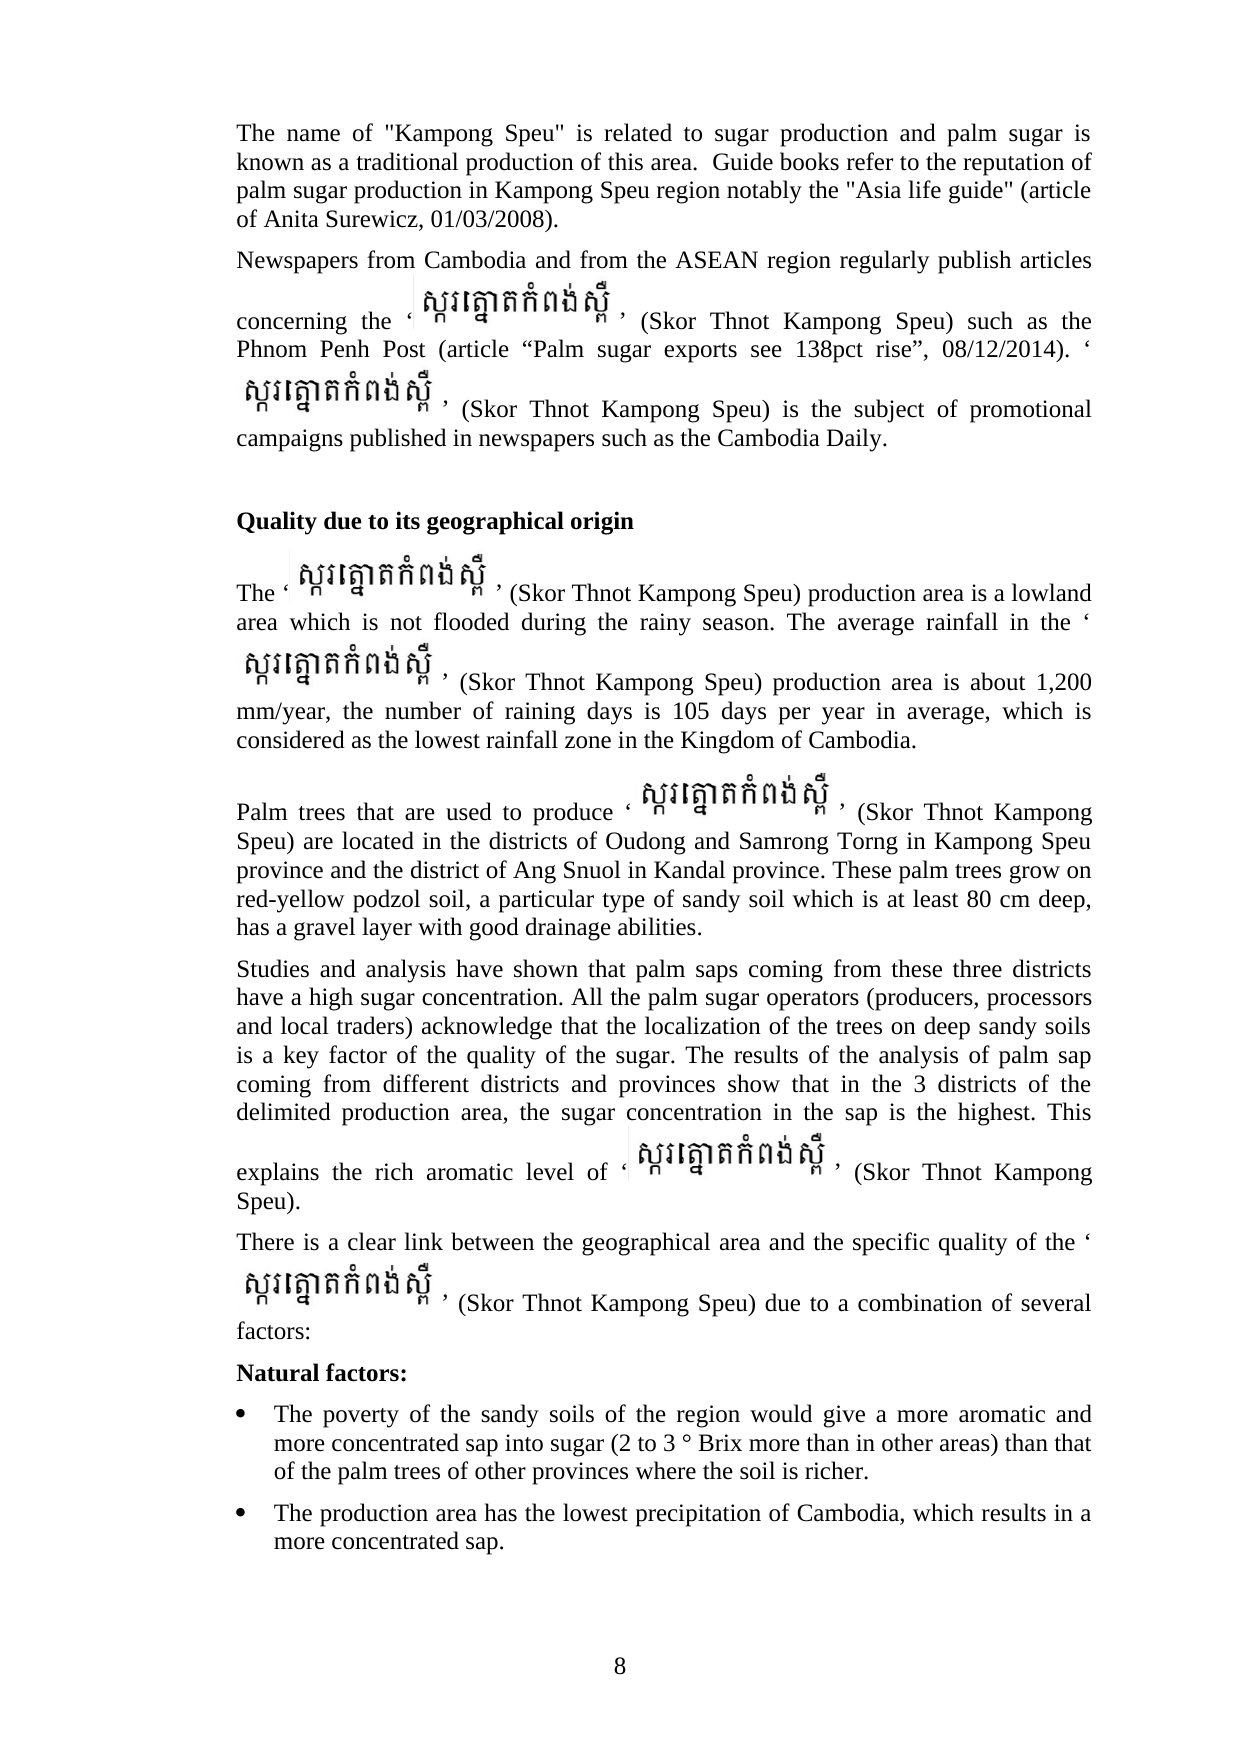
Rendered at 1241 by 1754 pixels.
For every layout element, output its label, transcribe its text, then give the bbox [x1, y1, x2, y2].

text Studies and analysis have shown that palm saps coming from these three districts have a high sugar concentration. All the palm sugar operators (producers, processors and local traders) acknowledge that the localization of the trees on deep sandy soils is a key factor of the quality of the sugar. The results of the analysis of palm sap coming from different districts and provinces show that in the 3 districts of the delimited production area, the sugar concentration in the sap is the highest. This explains the rich aromatic level of ‘’ (Skor Thnot Kampong Speu). [236, 954, 1093, 1215]
picture [236, 363, 441, 418]
list The production area has the lowest precipitation of Cambodia, which results in a more concentrated sap. [236, 1498, 1093, 1555]
text The name of "Kampong Speu" is related to sugar production and palm sugar is known as a traditional production of this area. Guide books refer to the reputation of palm sugar production in Kampong Speu region notably the "Asia life guide" (article of Anita Surewicz, 01/03/2008). [236, 118, 1093, 233]
list The poverty of the sandy soils of the region would give a more aromatic and more concentrated sap into sugar (2 to 3 ° Brix more than in other areas) than that of the palm trees of other provinces where the soil is richer. [236, 1399, 1093, 1485]
picture [628, 1126, 834, 1181]
text Natural factors: [236, 1358, 1093, 1386]
picture [633, 766, 838, 821]
text Newspapers from Cambodia and from the ASEAN region regularly publish articles concerning the ‘’ (Skor Thnot Kampong Speu) such as the Phnom Penh Post (article “Palm sugar exports see 138pct rise”, 08/12/2014). ‘’ (Skor Thnot Kampong Speu) is the subject of promotional campaigns published in newspapers such as the Cambodia Daily. [236, 246, 1093, 452]
text Palm trees that are used to produce ‘’ (Skor Thnot Kampong Speu) are located in the districts of Oudong and Samrong Torng in Kampong Speu province and the district of Ang Snuol in Kandal province. These palm trees grow on red-yellow podzol soil, a particular type of sandy soil which is at least 80 cm deep, has a gravel layer with good drainage abilities. [236, 766, 1093, 941]
picture [236, 636, 441, 691]
picture [236, 1256, 441, 1311]
text The ‘’ (Skor Thnot Kampong Speu) production area is a lowland area which is not flooded during the rainy season. The average rainfall in the ‘’ (Skor Thnot Kampong Speu) production area is about 1,200 mm/year, the number of raining days is 105 days per year in average, which is considered as the lowest rainfall zone in the Kingdom of Cambodia. [236, 547, 1093, 753]
text There is a clear link between the geographical area and the specific quality of the ‘’ (Skor Thnot Kampong Speu) due to a combination of several factors: [236, 1227, 1093, 1345]
picture [289, 547, 495, 602]
text Quality due to its geographical origin [236, 506, 1093, 534]
picture [413, 274, 619, 329]
